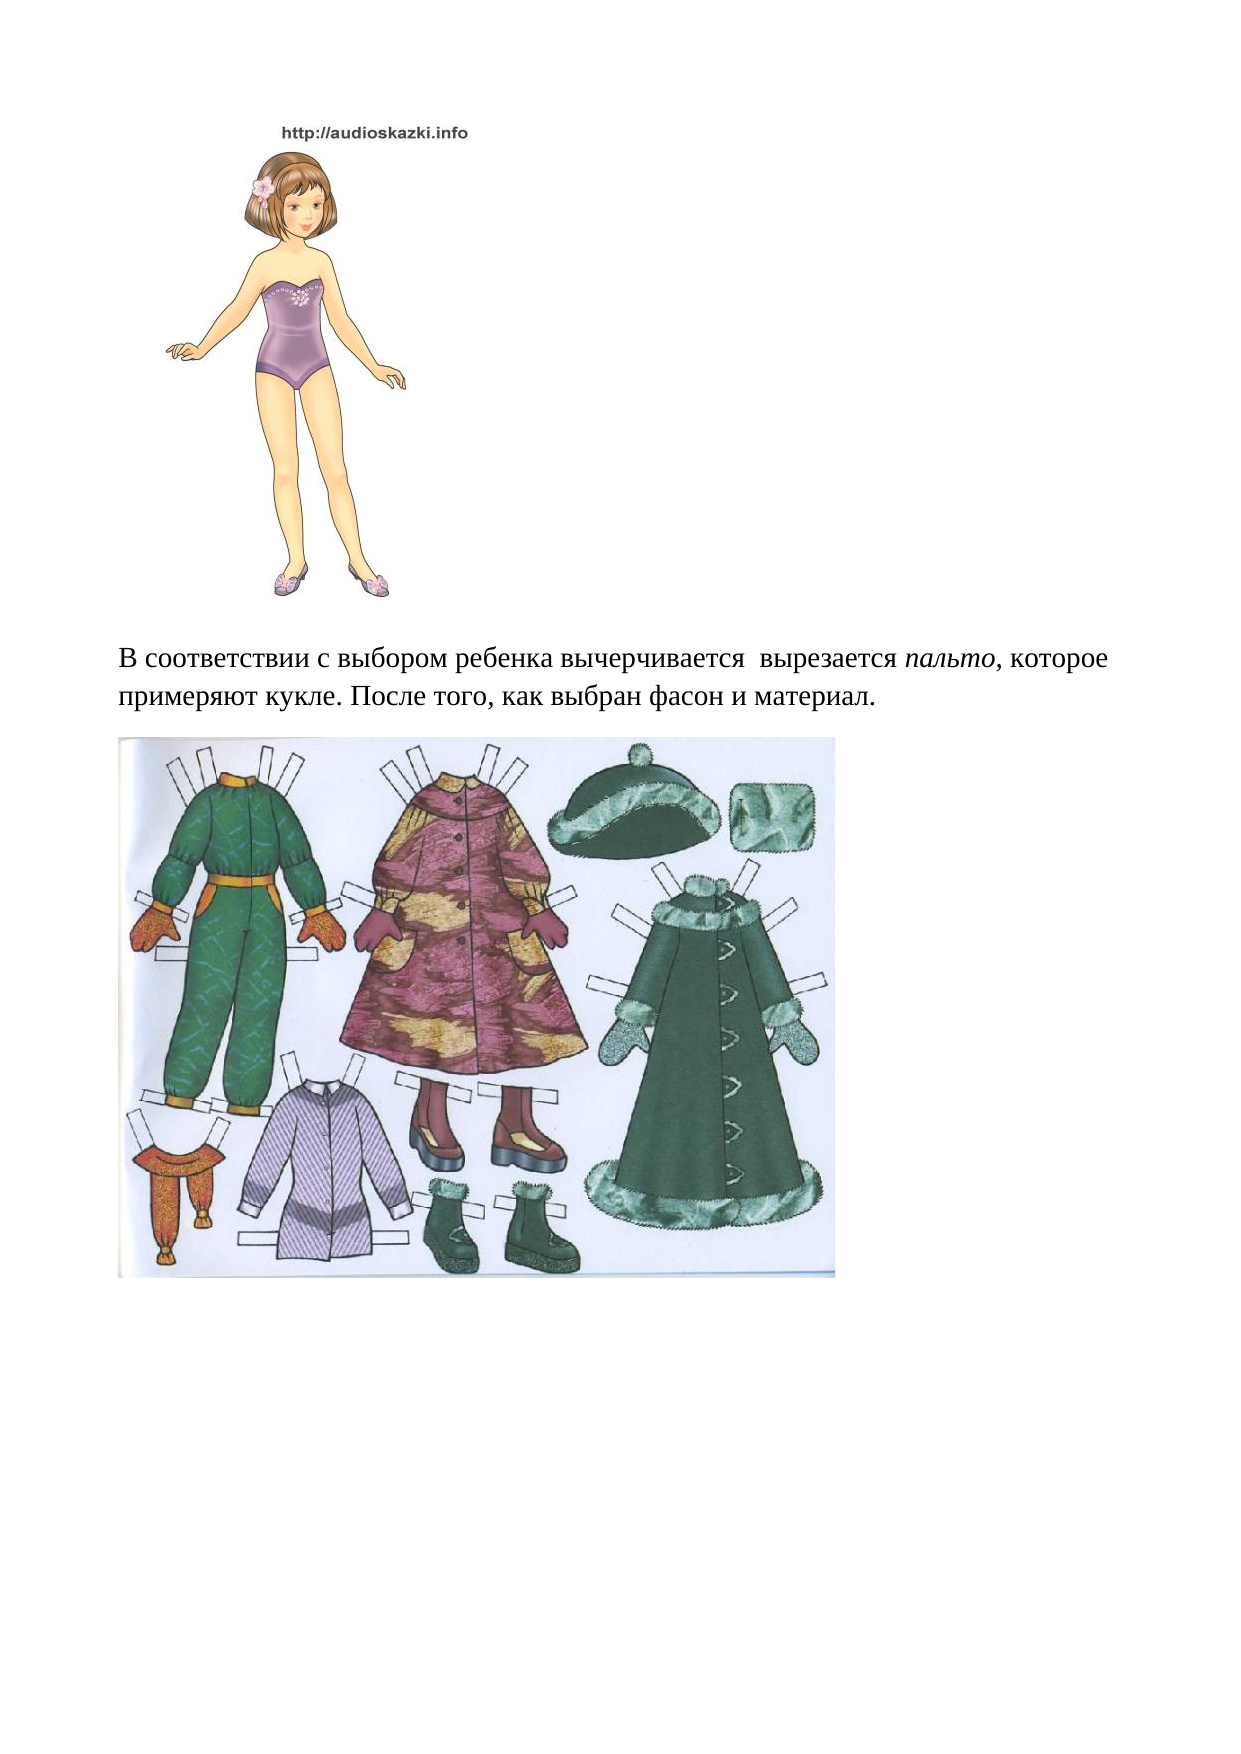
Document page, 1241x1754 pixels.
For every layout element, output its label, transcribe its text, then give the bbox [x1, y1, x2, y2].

text В соответствии с выбором ребенка вычерчивается вырезается пальто, которое примеряют кукле. После того, как выбран фасон и материал. [118, 640, 1122, 712]
picture [118, 118, 476, 615]
picture [118, 737, 836, 1278]
